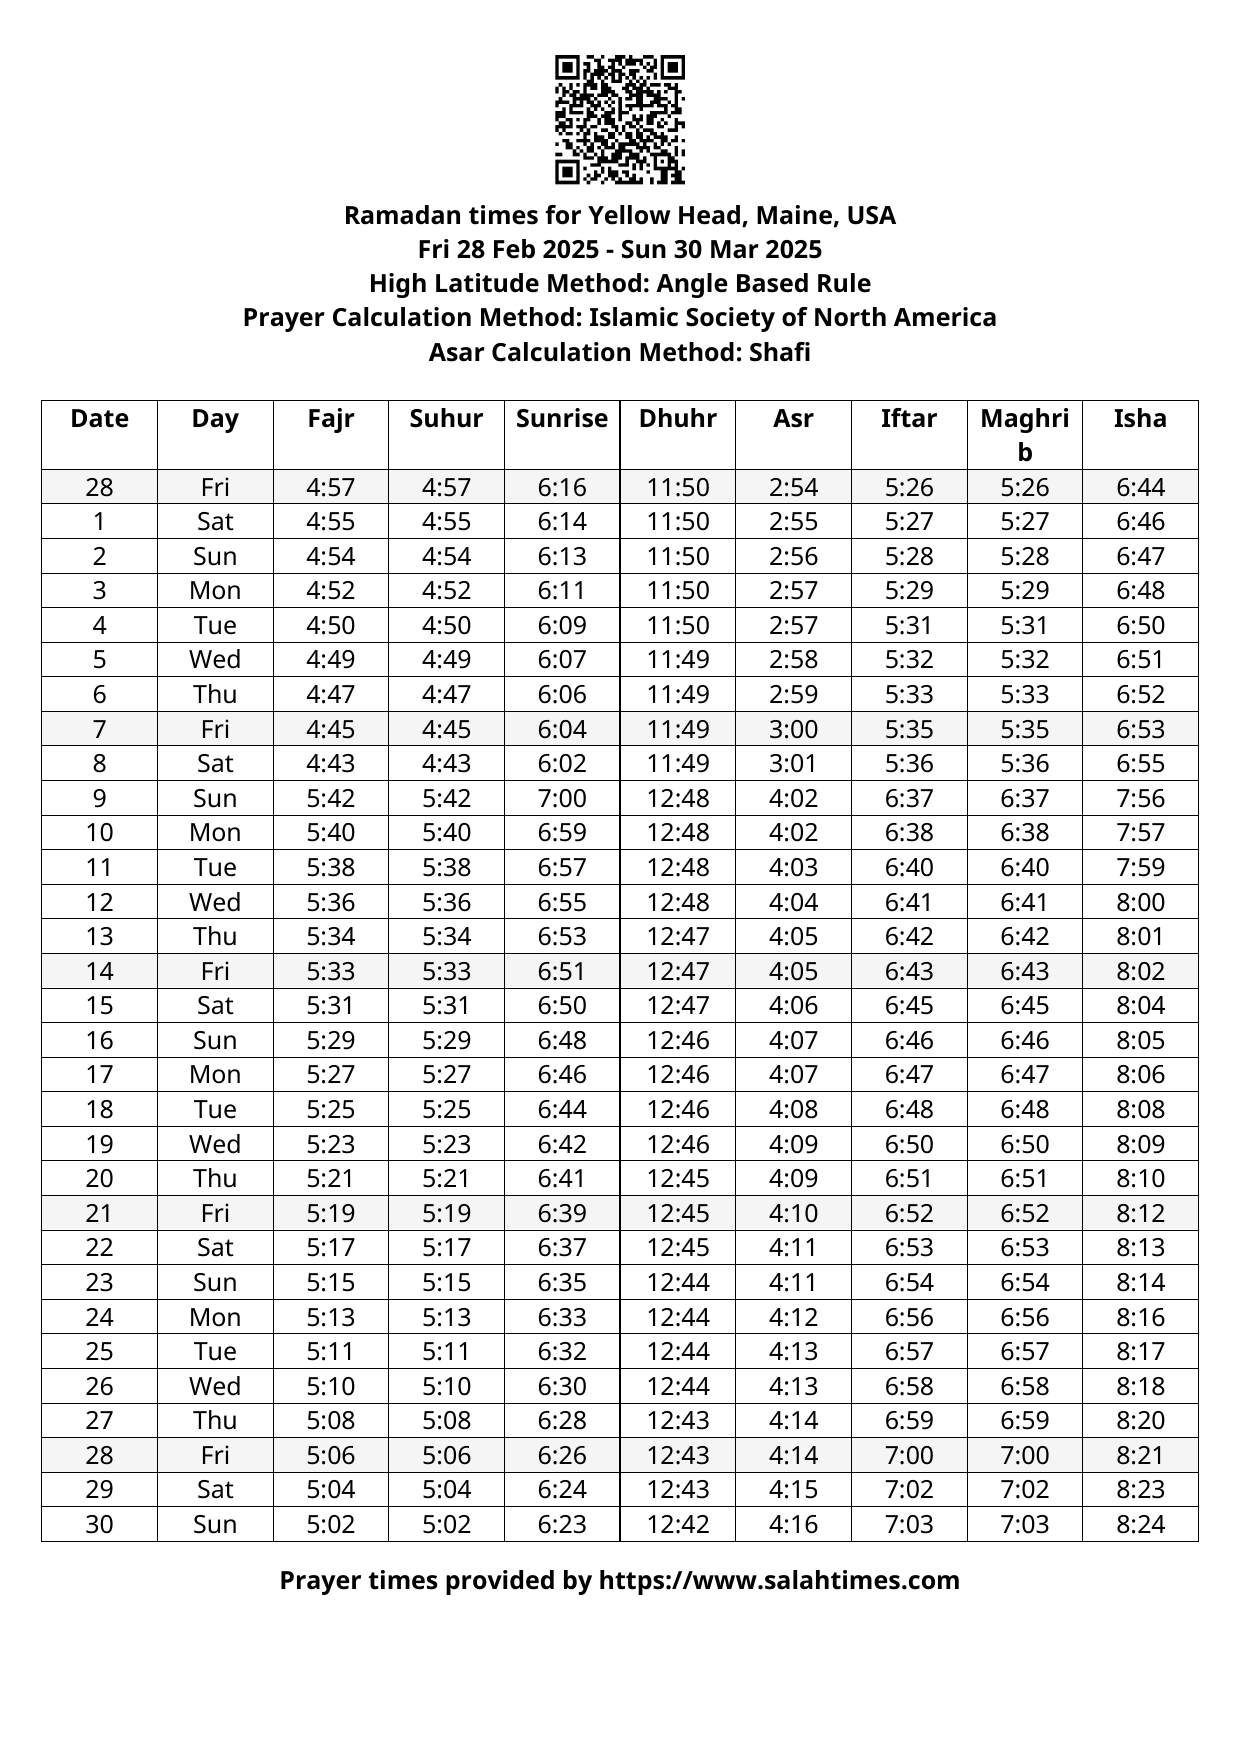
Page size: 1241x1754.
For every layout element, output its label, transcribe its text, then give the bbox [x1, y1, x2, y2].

table_cell 26 [42, 1369, 157, 1402]
table_cell 8:12 [1083, 1196, 1198, 1229]
table_cell 6:43 [852, 954, 967, 987]
table_cell 5:33 [274, 954, 388, 987]
table_cell 6:06 [505, 677, 619, 711]
table_cell 6:28 [505, 1404, 619, 1437]
table_cell Sat [158, 989, 273, 1022]
table_header Asr [736, 401, 851, 469]
table_cell 8:09 [1083, 1127, 1198, 1160]
table_cell 4:07 [736, 1058, 851, 1091]
table_cell 2:55 [736, 504, 851, 538]
table_cell Wed [158, 885, 273, 918]
table_cell 5:15 [274, 1265, 388, 1299]
table_cell 5:27 [852, 504, 967, 538]
table_cell 12:48 [621, 781, 735, 814]
table_cell 7:03 [968, 1507, 1082, 1541]
table_cell 4:14 [736, 1438, 851, 1472]
table_cell 7:02 [852, 1473, 967, 1506]
table_cell 6:47 [1083, 539, 1198, 572]
table_cell 5:25 [274, 1092, 388, 1126]
table_cell Mon [158, 1058, 273, 1091]
table_cell 14 [42, 954, 157, 987]
table_cell 6:02 [505, 746, 619, 780]
table_cell 5:10 [389, 1369, 504, 1402]
table_cell 4:45 [389, 712, 504, 745]
table_cell 5:40 [389, 816, 504, 849]
table_cell 5:35 [852, 712, 967, 745]
text Prayer times provided by https://www.salahtimes.com [42, 1563, 1198, 1597]
text Prayer Calculation Method: Islamic Society of North America [42, 300, 1198, 334]
table_cell 6 [42, 677, 157, 711]
table_cell 12:47 [621, 919, 735, 953]
table_cell 4:15 [736, 1473, 851, 1506]
table_cell Fri [158, 470, 273, 503]
table_cell 8:04 [1083, 989, 1198, 1022]
table_cell 6:42 [968, 919, 1082, 953]
table_cell 5:27 [274, 1058, 388, 1091]
table_cell 18 [42, 1092, 157, 1126]
table_cell 7:02 [968, 1473, 1082, 1506]
table_cell 17 [42, 1058, 157, 1091]
table_cell 4:09 [736, 1127, 851, 1160]
table_cell 4:45 [274, 712, 388, 745]
table_cell 6:44 [1083, 470, 1198, 503]
table_cell 8:01 [1083, 919, 1198, 953]
table_cell 2 [42, 539, 157, 572]
table_cell 5:21 [274, 1161, 388, 1195]
table_cell 6:23 [505, 1507, 619, 1541]
table_cell 5:36 [968, 746, 1082, 780]
table_cell 6:59 [505, 816, 619, 849]
table_cell 6:38 [852, 816, 967, 849]
table_cell 6:48 [852, 1092, 967, 1126]
table_cell 12:46 [621, 1127, 735, 1160]
table_cell 4:03 [736, 850, 851, 884]
table_cell 8:14 [1083, 1265, 1198, 1299]
table_cell 8:06 [1083, 1058, 1198, 1091]
table_cell 6:35 [505, 1265, 619, 1299]
table_cell 5:17 [389, 1231, 504, 1264]
table_cell 11:50 [621, 539, 735, 572]
table_cell Fri [158, 1438, 273, 1472]
table_cell 6:32 [505, 1334, 619, 1368]
table_cell 6:56 [852, 1300, 967, 1333]
table_cell Thu [158, 1404, 273, 1437]
table_cell 12:44 [621, 1369, 735, 1402]
table_cell 6:37 [968, 781, 1082, 814]
table_cell 6:26 [505, 1438, 619, 1472]
table_cell 6:52 [852, 1196, 967, 1229]
table_cell Wed [158, 1127, 273, 1160]
table_header Day [158, 401, 273, 469]
table_cell 4:04 [736, 885, 851, 918]
table_cell 6:56 [968, 1300, 1082, 1333]
table_cell 6:13 [505, 539, 619, 572]
table_cell 2:56 [736, 539, 851, 572]
table_cell 8:02 [1083, 954, 1198, 987]
table_cell 5:23 [274, 1127, 388, 1160]
table_cell 6:09 [505, 608, 619, 642]
table_cell 5:40 [274, 816, 388, 849]
table_cell 4:54 [274, 539, 388, 572]
table_cell 5:13 [274, 1300, 388, 1333]
table_cell 6:46 [852, 1023, 967, 1057]
table_cell 5:28 [968, 539, 1082, 572]
table_cell 4:02 [736, 816, 851, 849]
table_cell Sat [158, 1473, 273, 1506]
table_cell 27 [42, 1404, 157, 1437]
table_cell 7:56 [1083, 781, 1198, 814]
table_cell 5:35 [968, 712, 1082, 745]
table_cell 5:06 [389, 1438, 504, 1472]
table_cell 4:12 [736, 1300, 851, 1333]
table_cell 5:29 [968, 574, 1082, 607]
table_cell 11:50 [621, 574, 735, 607]
table_cell 4:14 [736, 1404, 851, 1437]
table_cell Sat [158, 1231, 273, 1264]
table_cell 8:13 [1083, 1231, 1198, 1264]
table_cell 5:33 [389, 954, 504, 987]
table_cell 2:54 [736, 470, 851, 503]
table_cell 6:51 [505, 954, 619, 987]
text High Latitude Method: Angle Based Rule [42, 266, 1198, 300]
table_cell 4:57 [274, 470, 388, 503]
table_cell 6:50 [852, 1127, 967, 1160]
table_cell 6:57 [852, 1334, 967, 1368]
table_cell 12 [42, 885, 157, 918]
table_cell 1 [42, 504, 157, 538]
table_cell 4:13 [736, 1369, 851, 1402]
table_cell 12:46 [621, 1023, 735, 1057]
table_cell 12:48 [621, 816, 735, 849]
table_cell Thu [158, 1161, 273, 1195]
table_cell 6:45 [852, 989, 967, 1022]
table_cell 8 [42, 746, 157, 780]
table_cell 6:50 [968, 1127, 1082, 1160]
table_cell 5:11 [389, 1334, 504, 1368]
table_cell 5:21 [389, 1161, 504, 1195]
table_cell 5:42 [389, 781, 504, 814]
table_cell 12:45 [621, 1161, 735, 1195]
table_cell Sat [158, 746, 273, 780]
table_cell 4:11 [736, 1265, 851, 1299]
table_cell 12:47 [621, 954, 735, 987]
table_cell 8:17 [1083, 1334, 1198, 1368]
table_cell 6:57 [505, 850, 619, 884]
table_cell 6:59 [852, 1404, 967, 1437]
table_cell 6:48 [968, 1092, 1082, 1126]
table_cell 5:19 [274, 1196, 388, 1229]
table_cell 4:10 [736, 1196, 851, 1229]
table_cell 6:55 [1083, 746, 1198, 780]
table_cell 6:51 [852, 1161, 967, 1195]
table_cell 6:53 [852, 1231, 967, 1264]
table_cell 11:50 [621, 608, 735, 642]
table_cell 6:44 [505, 1092, 619, 1126]
table_cell 6:30 [505, 1369, 619, 1402]
table_cell 9 [42, 781, 157, 814]
table_cell 6:58 [968, 1369, 1082, 1402]
table_cell Sun [158, 1265, 273, 1299]
table_cell 2:59 [736, 677, 851, 711]
table_cell 5:04 [274, 1473, 388, 1506]
picture [542, 41, 699, 198]
table_cell 11:50 [621, 470, 735, 503]
table_cell 5:04 [389, 1473, 504, 1506]
table_cell 22 [42, 1231, 157, 1264]
table_cell 5:38 [389, 850, 504, 884]
table_cell 7 [42, 712, 157, 745]
table_cell 5:25 [389, 1092, 504, 1126]
table_cell 12:44 [621, 1265, 735, 1299]
table_cell 8:16 [1083, 1300, 1198, 1333]
table_cell 5:29 [852, 574, 967, 607]
table_cell 5:31 [852, 608, 967, 642]
table_cell 6:43 [968, 954, 1082, 987]
table_cell 12:43 [621, 1438, 735, 1472]
table_cell Wed [158, 643, 273, 676]
table_cell 21 [42, 1196, 157, 1229]
table_cell 8:08 [1083, 1092, 1198, 1126]
table_cell 5:36 [389, 885, 504, 918]
table_cell 16 [42, 1023, 157, 1057]
table_cell 28 [42, 470, 157, 503]
table_cell 6:46 [505, 1058, 619, 1091]
table_cell 6:48 [1083, 574, 1198, 607]
table_cell 6:40 [852, 850, 967, 884]
table_cell 6:41 [852, 885, 967, 918]
table_cell 6:52 [1083, 677, 1198, 711]
table_cell 11:49 [621, 677, 735, 711]
table_cell 6:51 [968, 1161, 1082, 1195]
table_cell 24 [42, 1300, 157, 1333]
table_cell Mon [158, 1300, 273, 1333]
table_cell 8:21 [1083, 1438, 1198, 1472]
table_cell 8:24 [1083, 1507, 1198, 1541]
table_header Suhur [389, 401, 504, 469]
table_cell 6:41 [968, 885, 1082, 918]
table_cell 5:33 [968, 677, 1082, 711]
table_cell 11:49 [621, 746, 735, 780]
table_cell 6:24 [505, 1473, 619, 1506]
table_cell Fri [158, 1196, 273, 1229]
table_cell 6:38 [968, 816, 1082, 849]
table_cell Mon [158, 816, 273, 849]
table_cell 12:46 [621, 1092, 735, 1126]
table_cell Sun [158, 781, 273, 814]
table_cell 5:32 [968, 643, 1082, 676]
table_cell 7:00 [968, 1438, 1082, 1472]
table_cell 11:49 [621, 643, 735, 676]
table_cell 4:06 [736, 989, 851, 1022]
table_cell 8:18 [1083, 1369, 1198, 1402]
table_cell 12:46 [621, 1058, 735, 1091]
table_cell 5:28 [852, 539, 967, 572]
table_cell 25 [42, 1334, 157, 1368]
table_cell 12:43 [621, 1473, 735, 1506]
table_cell 5:36 [274, 885, 388, 918]
table_cell 5:19 [389, 1196, 504, 1229]
table_cell 4:49 [389, 643, 504, 676]
table_cell Fri [158, 954, 273, 987]
table_cell 6:53 [968, 1231, 1082, 1264]
table_cell 12:45 [621, 1196, 735, 1229]
table_header Dhuhr [621, 401, 735, 469]
table_cell 5:31 [968, 608, 1082, 642]
table_cell 5:29 [274, 1023, 388, 1057]
table_cell 2:57 [736, 574, 851, 607]
table_cell 4:49 [274, 643, 388, 676]
table_cell 12:42 [621, 1507, 735, 1541]
table_cell 15 [42, 989, 157, 1022]
table_cell 6:39 [505, 1196, 619, 1229]
table_cell 5:42 [274, 781, 388, 814]
table_cell 6:46 [968, 1023, 1082, 1057]
table_cell Sun [158, 1507, 273, 1541]
table_cell 4:11 [736, 1231, 851, 1264]
table_cell 7:00 [505, 781, 619, 814]
table_cell 5:29 [389, 1023, 504, 1057]
table_cell 6:07 [505, 643, 619, 676]
table_cell 4:13 [736, 1334, 851, 1368]
table_cell 7:00 [852, 1438, 967, 1472]
table_cell 23 [42, 1265, 157, 1299]
table_cell Thu [158, 919, 273, 953]
table_cell 6:41 [505, 1161, 619, 1195]
table_cell 5:06 [274, 1438, 388, 1472]
table_cell 11 [42, 850, 157, 884]
table_cell 12:48 [621, 885, 735, 918]
table_cell 6:37 [852, 781, 967, 814]
table_cell Tue [158, 850, 273, 884]
table_cell 2:57 [736, 608, 851, 642]
table_cell 5:31 [389, 989, 504, 1022]
table_cell Sat [158, 504, 273, 538]
table_cell 12:47 [621, 989, 735, 1022]
table_cell 4:52 [274, 574, 388, 607]
table_cell 4:43 [389, 746, 504, 780]
table_cell 4:43 [274, 746, 388, 780]
table_cell 5:26 [968, 470, 1082, 503]
text Asar Calculation Method: Shafi [42, 334, 1198, 368]
table_cell 5:34 [389, 919, 504, 953]
table_cell 6:50 [1083, 608, 1198, 642]
table_cell 4:55 [274, 504, 388, 538]
table_cell Fri [158, 712, 273, 745]
table_cell 6:47 [852, 1058, 967, 1091]
table_cell 6:53 [1083, 712, 1198, 745]
table_cell 8:00 [1083, 885, 1198, 918]
table_cell 12:44 [621, 1300, 735, 1333]
table_cell 4:16 [736, 1507, 851, 1541]
table_cell 11:50 [621, 504, 735, 538]
table_cell 11:49 [621, 712, 735, 745]
table_cell 4:05 [736, 954, 851, 987]
table_cell 6:52 [968, 1196, 1082, 1229]
table_cell 6:58 [852, 1369, 967, 1402]
table_cell 6:14 [505, 504, 619, 538]
table_cell 29 [42, 1473, 157, 1506]
table_cell 13 [42, 919, 157, 953]
table_cell 6:51 [1083, 643, 1198, 676]
table_cell Tue [158, 608, 273, 642]
table_header Isha [1083, 401, 1198, 469]
table_header Fajr [274, 401, 388, 469]
table_cell 3:01 [736, 746, 851, 780]
table_cell 8:05 [1083, 1023, 1198, 1057]
table_cell 5:23 [389, 1127, 504, 1160]
table_cell Sun [158, 1023, 273, 1057]
table_cell 6:11 [505, 574, 619, 607]
table_cell 5:31 [274, 989, 388, 1022]
table_cell 5:17 [274, 1231, 388, 1264]
table_cell 4:05 [736, 919, 851, 953]
table_cell 6:54 [968, 1265, 1082, 1299]
table_cell 7:03 [852, 1507, 967, 1541]
table_cell 5:15 [389, 1265, 504, 1299]
table_cell 20 [42, 1161, 157, 1195]
table_cell 5:10 [274, 1369, 388, 1402]
table_cell 6:45 [968, 989, 1082, 1022]
table_cell 4:08 [736, 1092, 851, 1126]
table_cell 5:27 [968, 504, 1082, 538]
table_cell 6:42 [852, 919, 967, 953]
table_header Date [42, 401, 157, 469]
table_cell 6:33 [505, 1300, 619, 1333]
table_cell 12:44 [621, 1334, 735, 1368]
table_header Iftar [852, 401, 967, 469]
table_cell 6:46 [1083, 504, 1198, 538]
table_cell 4:50 [389, 608, 504, 642]
table_cell 8:20 [1083, 1404, 1198, 1437]
table_cell Tue [158, 1334, 273, 1368]
table_cell 8:10 [1083, 1161, 1198, 1195]
table_cell 4:07 [736, 1023, 851, 1057]
table_cell 5:02 [389, 1507, 504, 1541]
table_cell Thu [158, 677, 273, 711]
table_cell 28 [42, 1438, 157, 1472]
table_cell 4:47 [274, 677, 388, 711]
table_cell 10 [42, 816, 157, 849]
table_cell 6:57 [968, 1334, 1082, 1368]
table_cell 5:08 [274, 1404, 388, 1437]
table_cell 5:33 [852, 677, 967, 711]
table_cell 6:48 [505, 1023, 619, 1057]
table_header Maghrib [968, 401, 1082, 469]
table_cell 6:16 [505, 470, 619, 503]
table_cell 5:34 [274, 919, 388, 953]
table_cell 6:42 [505, 1127, 619, 1160]
table_cell 5:27 [389, 1058, 504, 1091]
table_cell 6:50 [505, 989, 619, 1022]
table_cell 12:43 [621, 1404, 735, 1437]
table_cell 5:32 [852, 643, 967, 676]
table_cell 5:26 [852, 470, 967, 503]
table_cell 6:47 [968, 1058, 1082, 1091]
table_cell 4:54 [389, 539, 504, 572]
table_cell 12:45 [621, 1231, 735, 1264]
table_cell 5:38 [274, 850, 388, 884]
table_cell Tue [158, 1092, 273, 1126]
table_cell 6:04 [505, 712, 619, 745]
table_cell 4 [42, 608, 157, 642]
table_cell 4:55 [389, 504, 504, 538]
table_cell 2:58 [736, 643, 851, 676]
table_header Sunrise [505, 401, 619, 469]
table_cell 30 [42, 1507, 157, 1541]
table_cell 4:47 [389, 677, 504, 711]
table_cell 3:00 [736, 712, 851, 745]
table_cell 6:37 [505, 1231, 619, 1264]
table_cell 3 [42, 574, 157, 607]
table_cell Mon [158, 574, 273, 607]
table_cell 6:59 [968, 1404, 1082, 1437]
table_cell Sun [158, 539, 273, 572]
table_cell 6:53 [505, 919, 619, 953]
table_cell 4:52 [389, 574, 504, 607]
table_cell 5:36 [852, 746, 967, 780]
table_cell 5 [42, 643, 157, 676]
table_cell 4:50 [274, 608, 388, 642]
table_cell 7:57 [1083, 816, 1198, 849]
table_cell 6:40 [968, 850, 1082, 884]
table_cell 5:11 [274, 1334, 388, 1368]
table_cell 4:57 [389, 470, 504, 503]
table_cell 5:02 [274, 1507, 388, 1541]
table_cell 19 [42, 1127, 157, 1160]
table_cell 5:13 [389, 1300, 504, 1333]
text Ramadan times for Yellow Head, Maine, USA [42, 198, 1198, 232]
table_cell 7:59 [1083, 850, 1198, 884]
table_cell 4:09 [736, 1161, 851, 1195]
table_cell Wed [158, 1369, 273, 1402]
text Fri 28 Feb 2025 - Sun 30 Mar 2025 [42, 232, 1198, 266]
table_cell 12:48 [621, 850, 735, 884]
table_cell 6:55 [505, 885, 619, 918]
table_cell 8:23 [1083, 1473, 1198, 1506]
table_cell 6:54 [852, 1265, 967, 1299]
table_cell 4:02 [736, 781, 851, 814]
table_cell 5:08 [389, 1404, 504, 1437]
